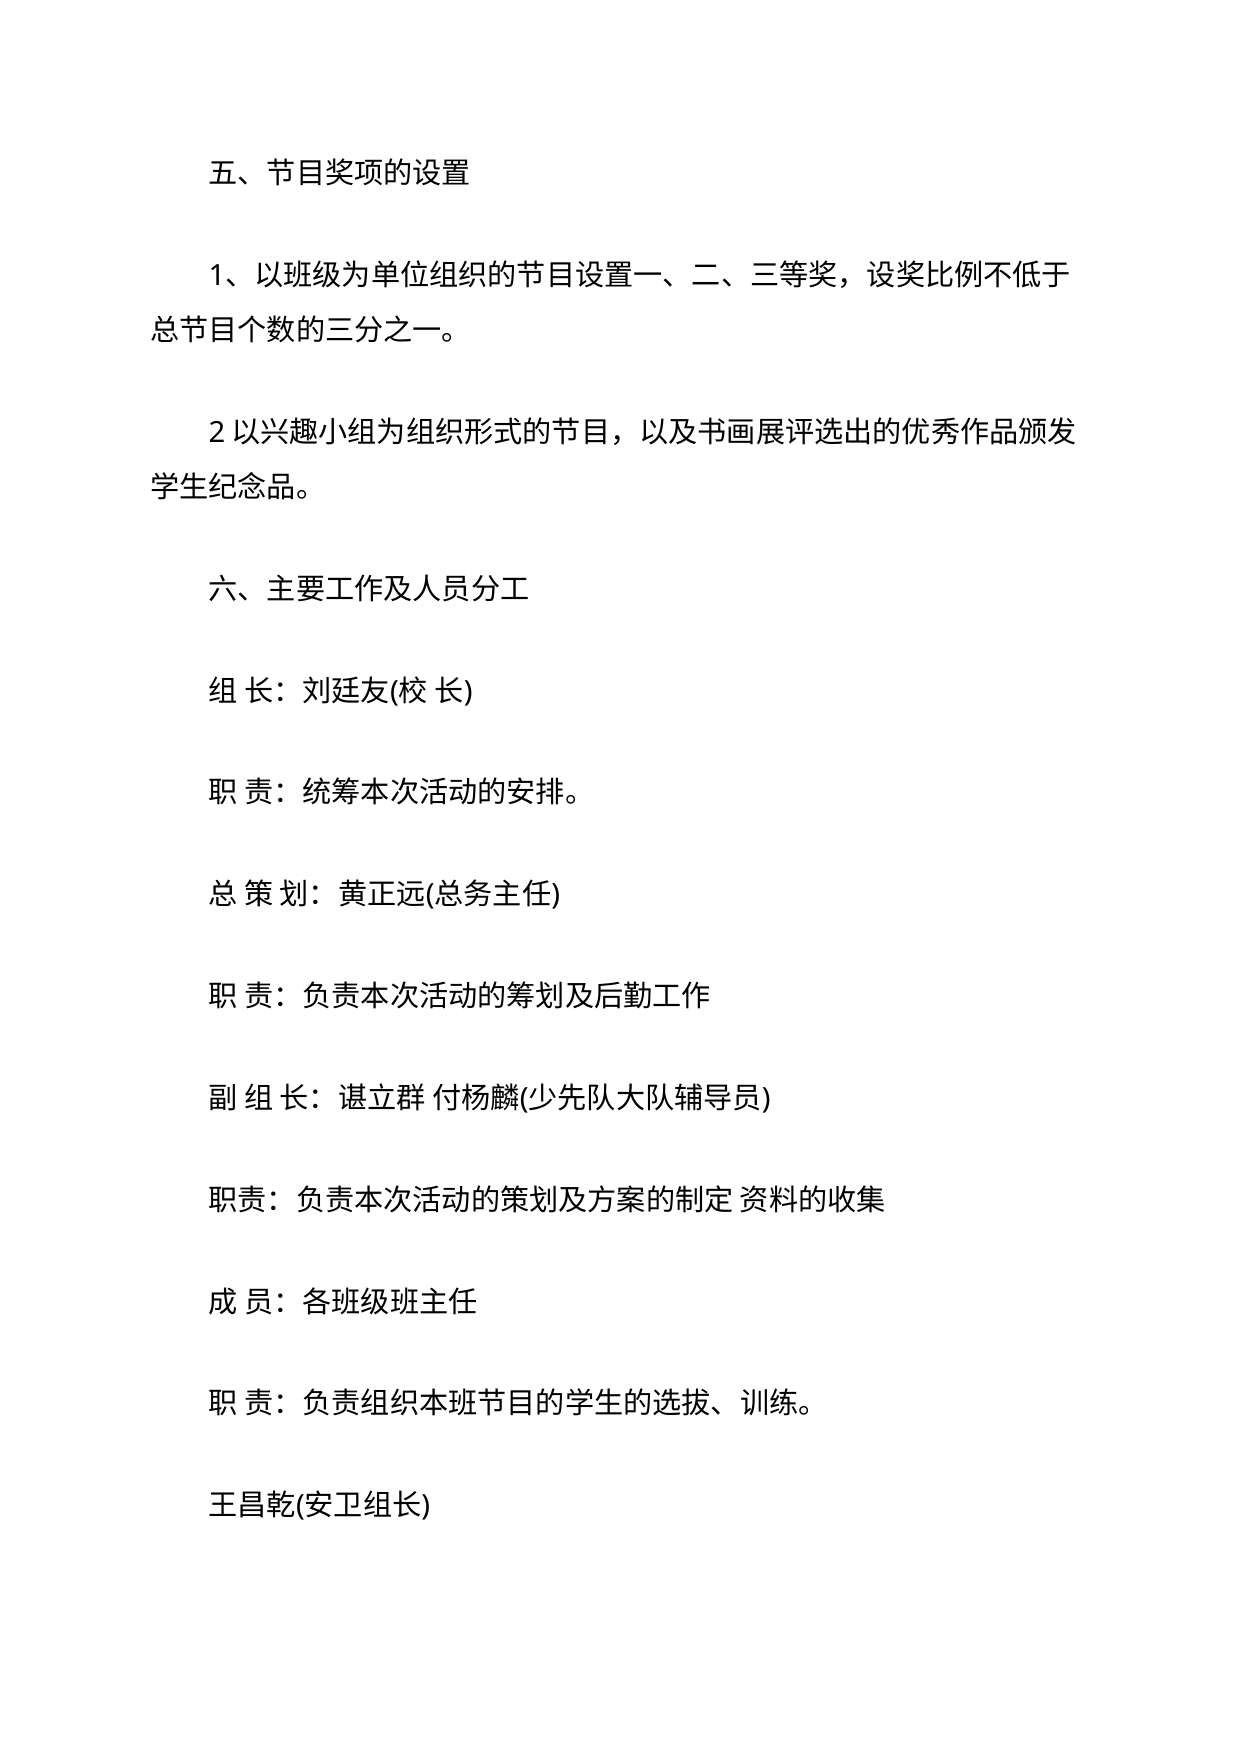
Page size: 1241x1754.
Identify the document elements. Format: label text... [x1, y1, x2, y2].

text 职 责：负责组织本班节目的学生的选拔、训练。 [150, 1380, 1090, 1422]
text 五、节目奖项的设置 [150, 150, 1090, 192]
text 总 策 划：黄正远(总务主任) [150, 871, 1090, 913]
text 副 组 长：谌立群 付杨麟(少先队大队辅导员) [150, 1074, 1090, 1117]
text 组 长：刘廷友(校 长) [150, 667, 1090, 709]
text 职责：负责本次活动的策划及方案的制定 资料的收集 [150, 1177, 1090, 1219]
text 2以兴趣小组为组织形式的节目，以及书画展评选出的优秀作品颁发学生纪念品。 [150, 408, 1090, 506]
text 职 责：统筹本次活动的安排。 [150, 769, 1090, 811]
text 王昌乾(安卫组长) [150, 1482, 1090, 1524]
text 职 责：负责本次活动的筹划及后勤工作 [150, 973, 1090, 1015]
text 成 员：各班级班主任 [150, 1278, 1090, 1321]
text 1、以班级为单位组织的节目设置一、二、三等奖，设奖比例不低于总节目个数的三分之一。 [150, 252, 1090, 349]
text 六、主要工作及人员分工 [150, 565, 1090, 608]
